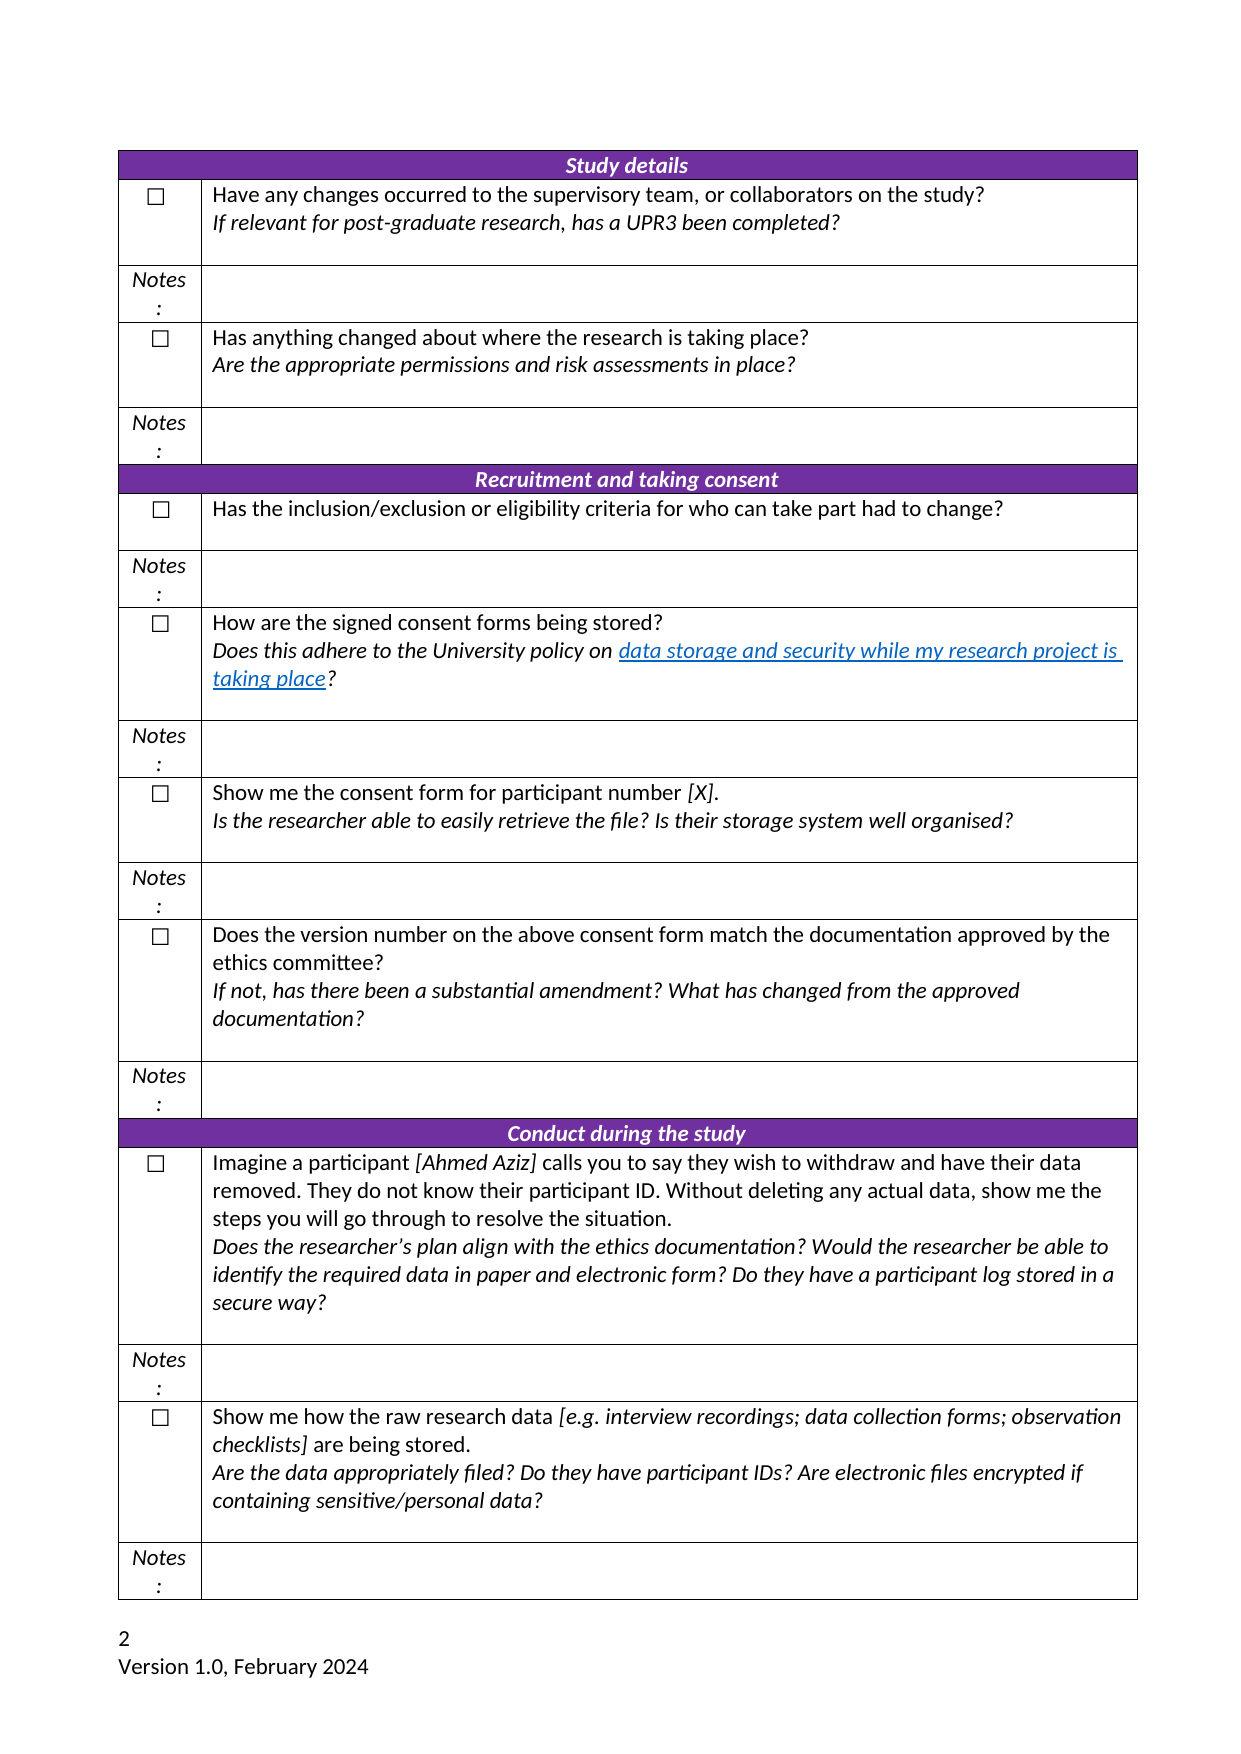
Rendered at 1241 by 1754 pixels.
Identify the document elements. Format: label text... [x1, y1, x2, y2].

table_cell [202, 266, 1137, 322]
table_cell Have any changes occurred to the supervisory team, or collaborators on the study? If relevant for post-graduate research, has a UPR3 been completed? [202, 180, 1137, 264]
table_cell Notes: [119, 551, 201, 607]
table_cell [119, 494, 201, 550]
table_header Study details [119, 151, 1137, 179]
table_cell [202, 1345, 1137, 1401]
table_cell How are the signed consent forms being stored? Does this adhere to the University policy on data storage and security while my research project is taking place? [202, 608, 1137, 720]
table_cell Conduct during the study [119, 1119, 1137, 1147]
table_cell [119, 180, 201, 264]
table_cell Notes: [119, 266, 201, 322]
table_cell [202, 721, 1137, 777]
table_cell [119, 1148, 201, 1344]
table_cell Recruitment and taking consent [119, 465, 1137, 493]
table_cell Notes: [119, 1543, 201, 1599]
table_cell Imagine a participant [Ahmed Aziz] calls you to say they wish to withdraw and have their data removed. They do not know their participant ID. Without deleting any actual data, show me the steps you will go through to resolve the situation. Does the researcher’s plan align with the ethics documentation? Would the researcher be able to identify the required data in paper and electronic form? Do they have a participant log stored in a secure way? [202, 1148, 1137, 1344]
table_cell Notes: [119, 408, 201, 464]
table_cell [202, 1543, 1137, 1599]
table_cell Notes: [119, 1345, 201, 1401]
table_cell Notes: [119, 721, 201, 777]
table_cell [202, 408, 1137, 464]
table_cell Show me how the raw research data [e.g. interview recordings; data collection forms; observation checklists] are being stored. Are the data appropriately filed? Do they have participant IDs? Are electronic files encrypted if containing sensitive/personal data? [202, 1402, 1137, 1542]
table_cell Has anything changed about where the research is taking place? Are the appropriate permissions and risk assessments in place? [202, 323, 1137, 407]
table_cell Show me the consent form for participant number [X]. Is the researcher able to easily retrieve the file? Is their storage system well organised? [202, 778, 1137, 862]
table_cell [202, 863, 1137, 919]
table_cell [202, 1062, 1137, 1118]
table_cell Has the inclusion/exclusion or eligibility criteria for who can take part had to change? [202, 494, 1137, 550]
table_cell Does the version number on the above consent form match the documentation approved by the ethics committee? If not, has there been a substantial amendment? What has changed from the approved documentation? [202, 920, 1137, 1061]
table_cell Notes: [119, 863, 201, 919]
table_cell Notes: [119, 1062, 201, 1118]
table_cell [202, 551, 1137, 607]
